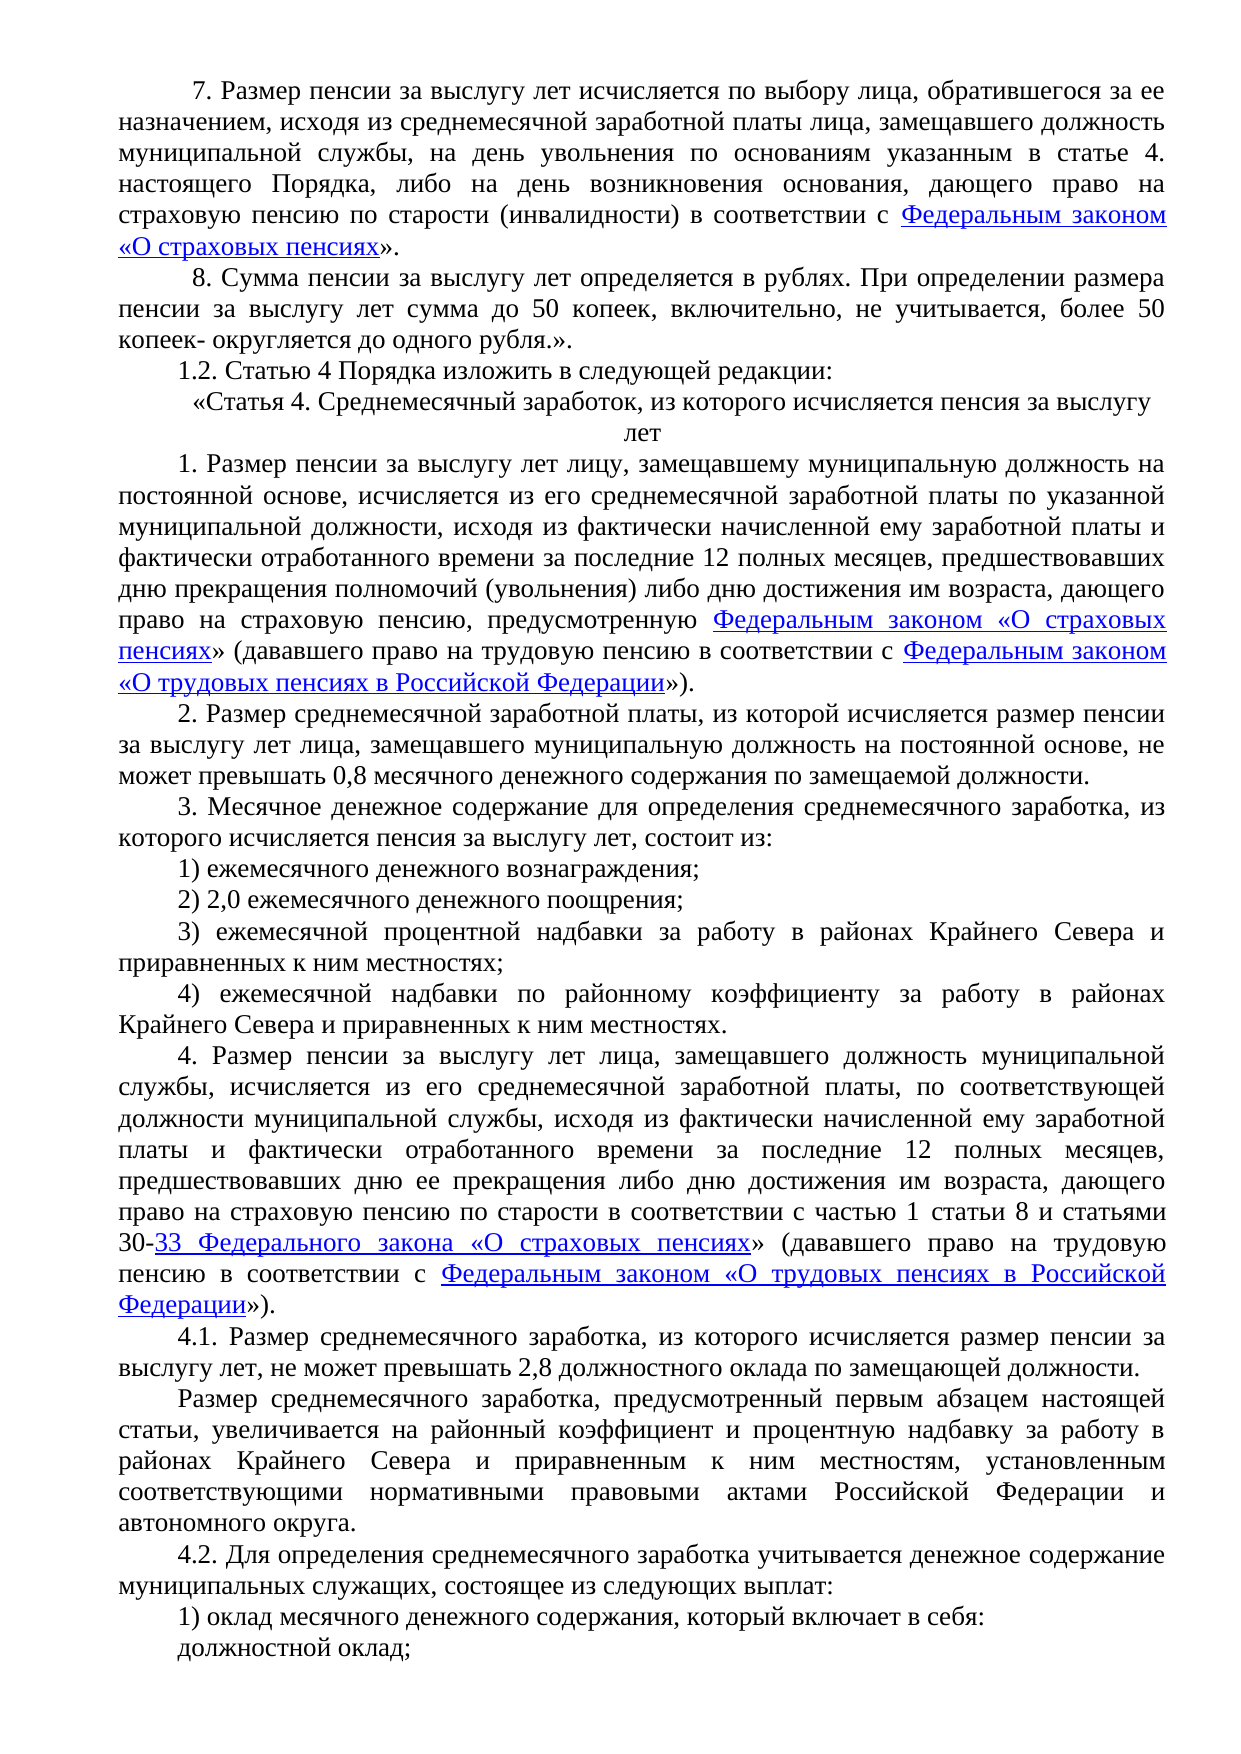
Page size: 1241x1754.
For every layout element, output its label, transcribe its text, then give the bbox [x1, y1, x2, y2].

text 1) оклад месячного денежного содержания, который включает в себя: [118, 1600, 1167, 1631]
text Размер среднемесячного заработка, предусмотренный первым абзацем настоящей статьи, увеличивается на районный коэффициент и процентную надбавку за работу в районах Крайнего Севера и приравненным к ним местностям, установленным соответствующими нормативными правовыми актами Российской Федерации и автономного округа. [118, 1382, 1167, 1538]
text 1) ежемесячного денежного вознаграждения; [118, 852, 1167, 884]
text 3. Месячное денежное содержание для определения среднемесячного заработка, из которого исчисляется пенсия за выслугу лет, состоит из: [118, 790, 1167, 852]
text 7. Размер пенсии за выслугу лет исчисляется по выбору лица, обратившегося за ее назначением, исходя из среднемесячной заработной платы лица, замещавшего должность муниципальной службы, на день увольнения по основаниям указанным в статье 4. настоящего Порядка, либо на день возникновения основания, дающего право на страховую пенсию по старости (инвалидности) в соответствии с Федеральным законом «О страховых пенсиях». [118, 74, 1167, 261]
text 1. Размер пенсии за выслугу лет лицу, замещавшему муниципальную должность на постоянной основе, исчисляется из его среднемесячной заработной платы по указанной муниципальной должности, исходя из фактически начисленной ему заработной платы и фактически отработанного времени за последние 12 полных месяцев, предшествовавших дню прекращения полномочий (увольнения) либо дню достижения им возраста, дающего право на страховую пенсию, предусмотренную Федеральным законом «О страховых пенсиях» (дававшего право на трудовую пенсию в соответствии с Федеральным законом «О трудовых пенсиях в Российской Федерации»). [118, 448, 1167, 697]
text 4. Размер пенсии за выслугу лет лица, замещавшего должность муниципальной службы, исчисляется из его среднемесячной заработной платы, по соответствующей должности муниципальной службы, исходя из фактически начисленной ему заработной платы и фактически отработанного времени за последние 12 полных месяцев, предшествовавших дню ее прекращения либо дню достижения им возраста, дающего право на страховую пенсию по старости в соответствии с частью 1 статьи 8 и статьями 30-33 Федерального закона «О страховых пенсиях» (дававшего право на трудовую пенсию в соответствии с Федеральным законом «О трудовых пенсиях в Российской Федерации»). [118, 1039, 1167, 1320]
text 8. Сумма пенсии за выслугу лет определяется в рублях. При определении размера пенсии за выслугу лет сумма до 50 копеек, включительно, не учитывается, более 50 копеек- округляется до одного рубля.». [118, 261, 1167, 354]
text 4.2. Для определения среднемесячного заработка учитывается денежное содержание муниципальных служащих, состоящее из следующих выплат: [118, 1538, 1167, 1600]
text 1.2. Статью 4 Порядка изложить в следующей редакции: [118, 354, 1167, 385]
text 4.1. Размер среднемесячного заработка, из которого исчисляется размер пенсии за выслугу лет, не может превышать 2,8 должностного оклада по замещающей должности. [118, 1320, 1167, 1382]
text 4) ежемесячной надбавки по районному коэффициенту за работу в районах Крайнего Севера и приравненных к ним местностях. [118, 977, 1167, 1039]
text 2. Размер среднемесячной заработной платы, из которой исчисляется размер пенсии за выслугу лет лица, замещавшего муниципальную должность на постоянной основе, не может превышать 0,8 месячного денежного содержания по замещаемой должности. [118, 697, 1167, 790]
text «Статья 4. Среднемесячный заработок, из которого исчисляется пенсия за выслугу лет [118, 385, 1167, 448]
text 3) ежемесячной процентной надбавки за работу в районах Крайнего Севера и приравненных к ним местностях; [118, 915, 1167, 977]
text должностной оклад; [118, 1631, 1167, 1662]
text 2) 2,0 ежемесячного денежного поощрения; [118, 884, 1167, 915]
